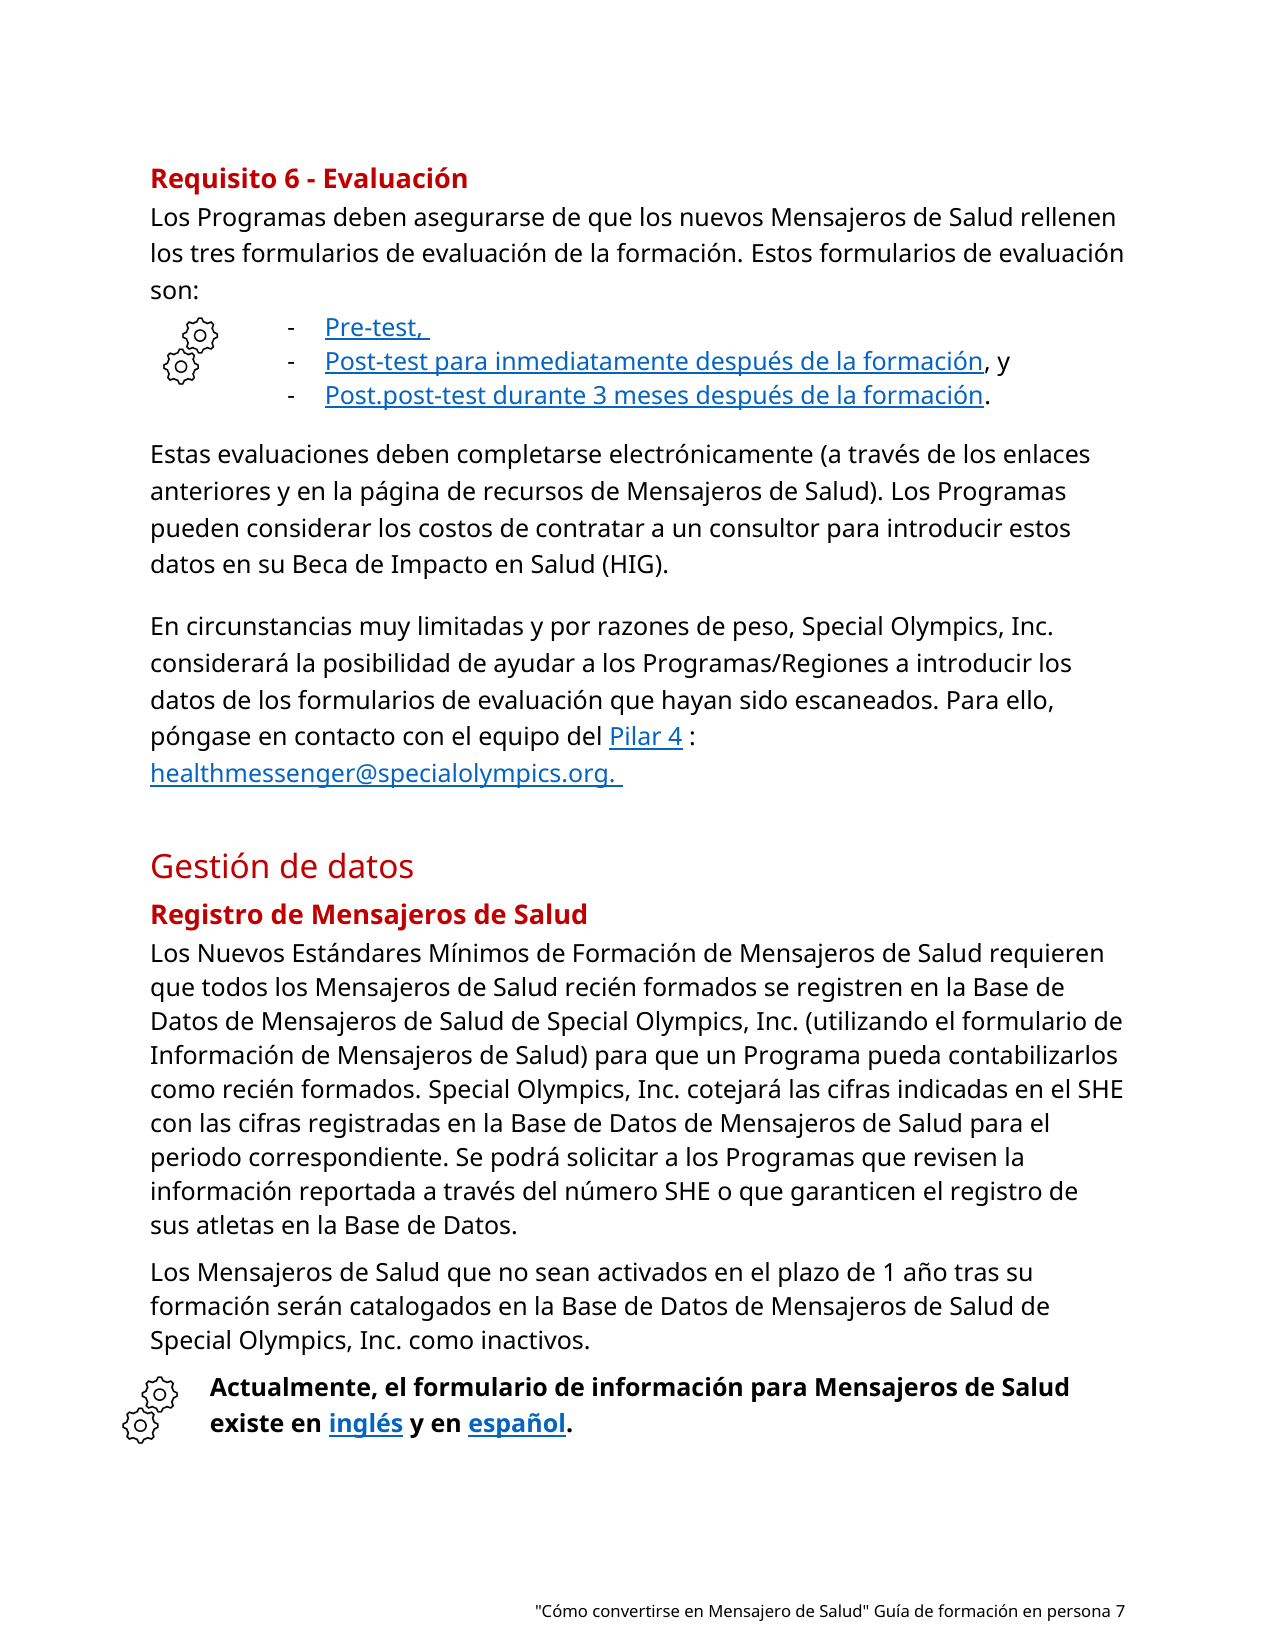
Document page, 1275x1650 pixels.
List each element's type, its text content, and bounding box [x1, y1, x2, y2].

picture [150, 310, 231, 392]
subtitle Gestión de datos [150, 843, 1125, 888]
picture [109, 1369, 191, 1451]
text Actualmente, el formulario de información para Mensajeros de Salud existe en inglés y en español. [191, 1369, 1125, 1440]
list Pre-test, [187, 309, 1125, 343]
subtitle Registro de Mensajeros de Salud [150, 896, 1125, 933]
text Los Nuevos Estándares Mínimos de Formación de Mensajeros de Salud requieren que todos los Mensajeros de Salud recién formados se registren en la Base de Datos de Mensajeros de Salud de Special Olympics, Inc. (utilizando el formulario de Información de Mensajeros de Salud) para que un Programa pueda contabilizarlos como recién formados. Special Olympics, Inc. cotejará las cifras indicadas en el SHE con las cifras registradas en la Base de Datos de Mensajeros de Salud para el periodo correspondiente. Se podrá solicitar a los Programas que revisen la información reportada a través del número SHE o que garanticen el registro de sus atletas en la Base de Datos. [150, 936, 1125, 1242]
text Estas evaluaciones deben completarse electrónicamente (a través de los enlaces anteriores y en la página de recursos de Mensajeros de Salud). Los Programas pueden considerar los costos de contratar a un consultor para introducir estos datos en su Beca de Impacto en Salud (HIG). [150, 437, 1125, 581]
list Post.post-test durante 3 meses después de la formación. [187, 378, 1125, 412]
list Post-test para inmediatamente después de la formación, y [231, 343, 1125, 378]
text En circunstancias muy limitadas y por razones de peso, Special Olympics, Inc. considerará la posibilidad de ayudar a los Programas/Regiones a introducir los datos de los formularios de evaluación que hayan sido escaneados. Para ello, póngase en contacto con el equipo del Pilar 4 : healthmessenger@specialolympics.org. [150, 609, 1125, 790]
text Los Mensajeros de Salud que no sean activados en el plazo de 1 año tras su formación serán catalogados en la Base de Datos de Mensajeros de Salud de Special Olympics, Inc. como inactivos. [150, 1254, 1125, 1357]
subtitle Requisito 6 - Evaluación [150, 159, 1125, 196]
text Los Programas deben asegurarse de que los nuevos Mensajeros de Salud rellenen los tres formularios de evaluación de la formación. Estos formularios de evaluación son: [150, 199, 1125, 307]
